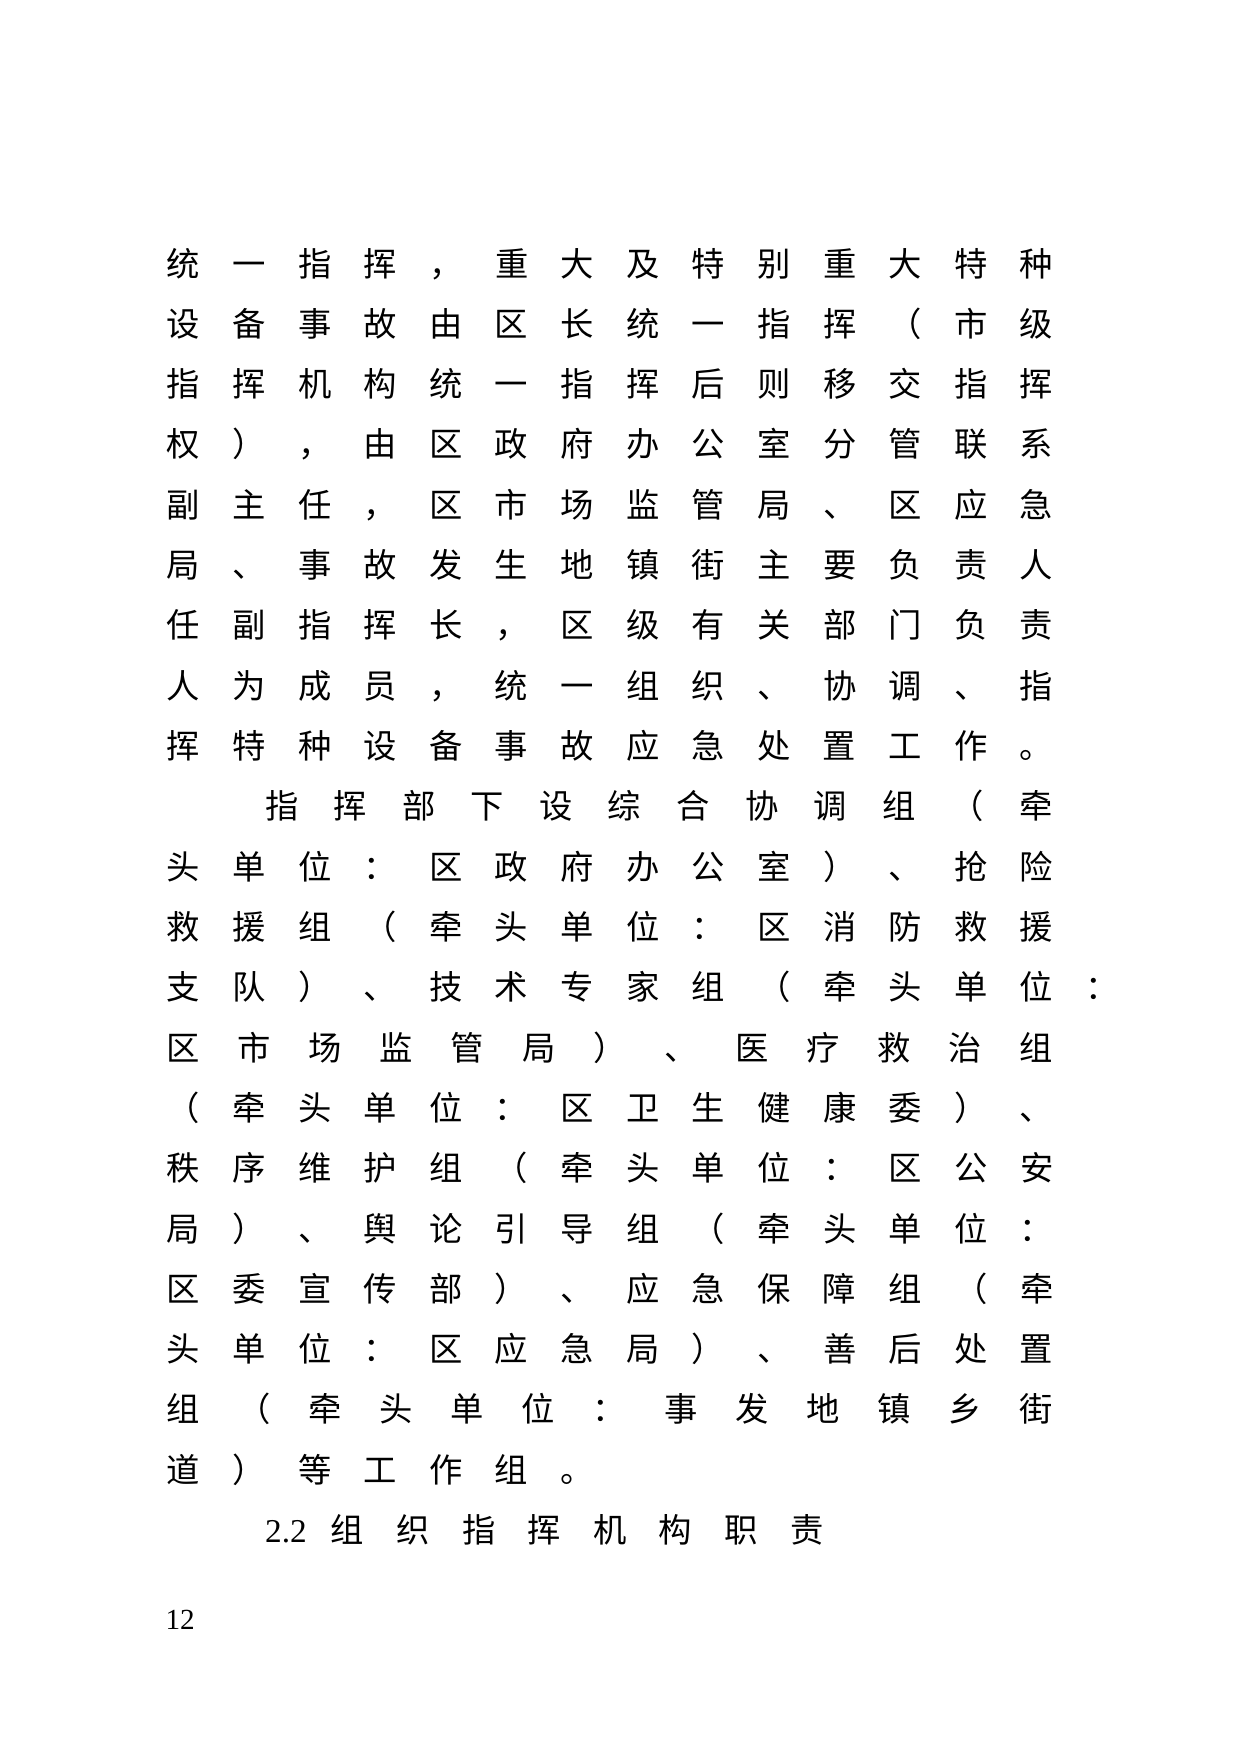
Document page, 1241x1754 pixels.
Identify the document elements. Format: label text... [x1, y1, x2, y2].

text 指挥部下设综合协调组（牵头单位：区政府办公室）、抢险救援组（牵头单位：区消防救援支队）、技术专家组（牵头单位：区市场监管局）、医疗救治组（牵头单位：区卫生健康委）、秩序维护组（牵头单位：区公安局）、舆论引导组（牵头单位：区委宣传部）、应急保障组（牵头单位：区应急局）、善后处置组（牵头单位：事发地镇乡街道）等工作组。 [167, 774, 1085, 1498]
text 2.2 组织指挥机构职责 [167, 1498, 1085, 1558]
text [167, 231, 1085, 774]
